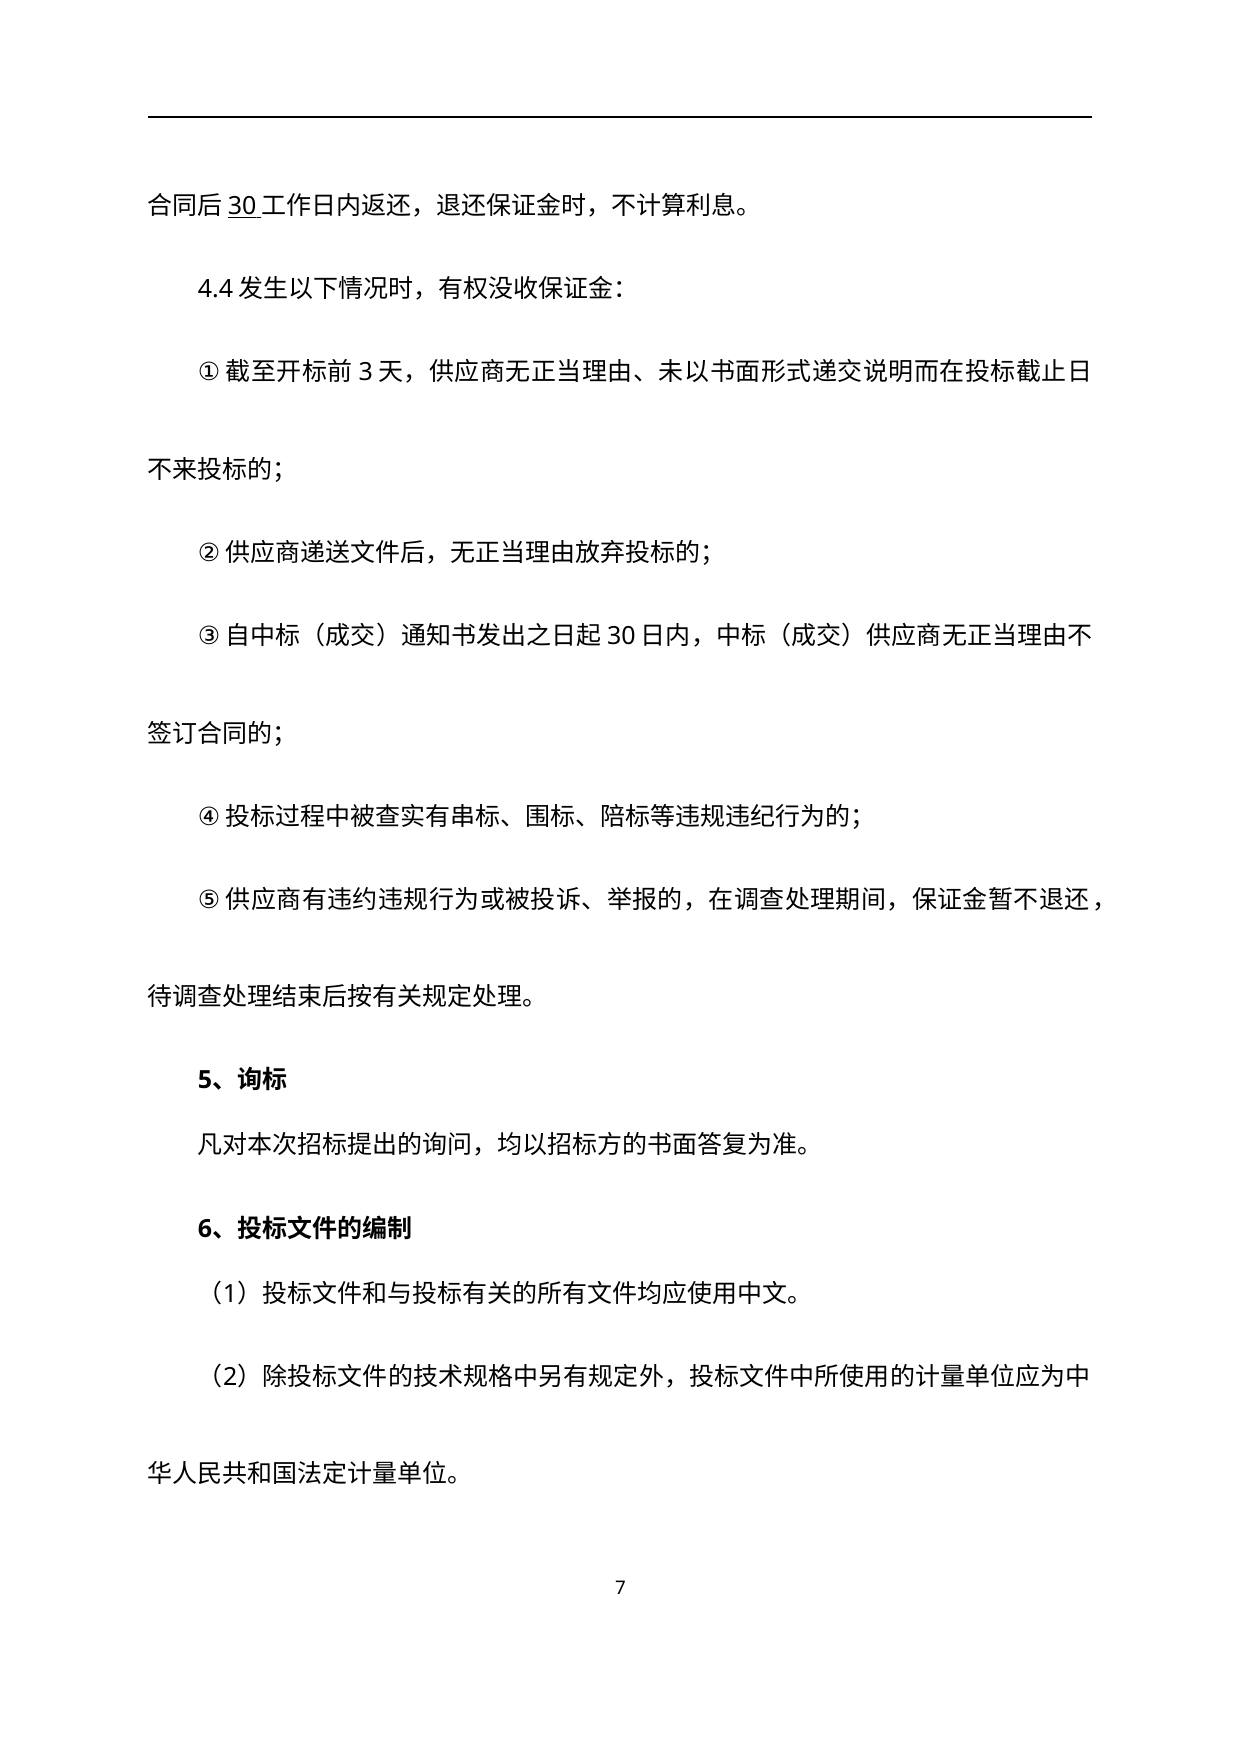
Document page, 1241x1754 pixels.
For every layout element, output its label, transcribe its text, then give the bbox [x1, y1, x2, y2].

text 凡对本次招标提出的询问，均以招标方的书面答复为准。 [148, 1111, 1092, 1176]
text ③自中标（成交）通知书发出之日起30日内，中标（成交）供应商无正当理由不签订合同的； [148, 601, 1092, 764]
text ②供应商递送文件后，无正当理由放弃投标的； [148, 518, 1092, 583]
text ④投标过程中被查实有串标、围标、陪标等违规违纪行为的； [148, 782, 1092, 847]
text （2）除投标文件的技术规格中另有规定外，投标文件中所使用的计量单位应为中华人民共和国法定计量单位。 [148, 1342, 1092, 1504]
text 6、投标文件的编制 [148, 1194, 1092, 1259]
text ①截至开标前3天，供应商无正当理由、未以书面形式递交说明而在投标截止日不来投标的； [148, 337, 1092, 500]
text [148, 171, 1092, 236]
text ⑤供应商有违约违规行为或被投诉、举报的，在调查处理期间，保证金暂不退还，待调查处理结束后按有关规定处理。 [148, 865, 1092, 1027]
text （1）投标文件和与投标有关的所有文件均应使用中文。 [148, 1259, 1092, 1324]
text 5、询标 [148, 1046, 1092, 1111]
text 4.4发生以下情况时，有权没收保证金： [148, 254, 1092, 319]
